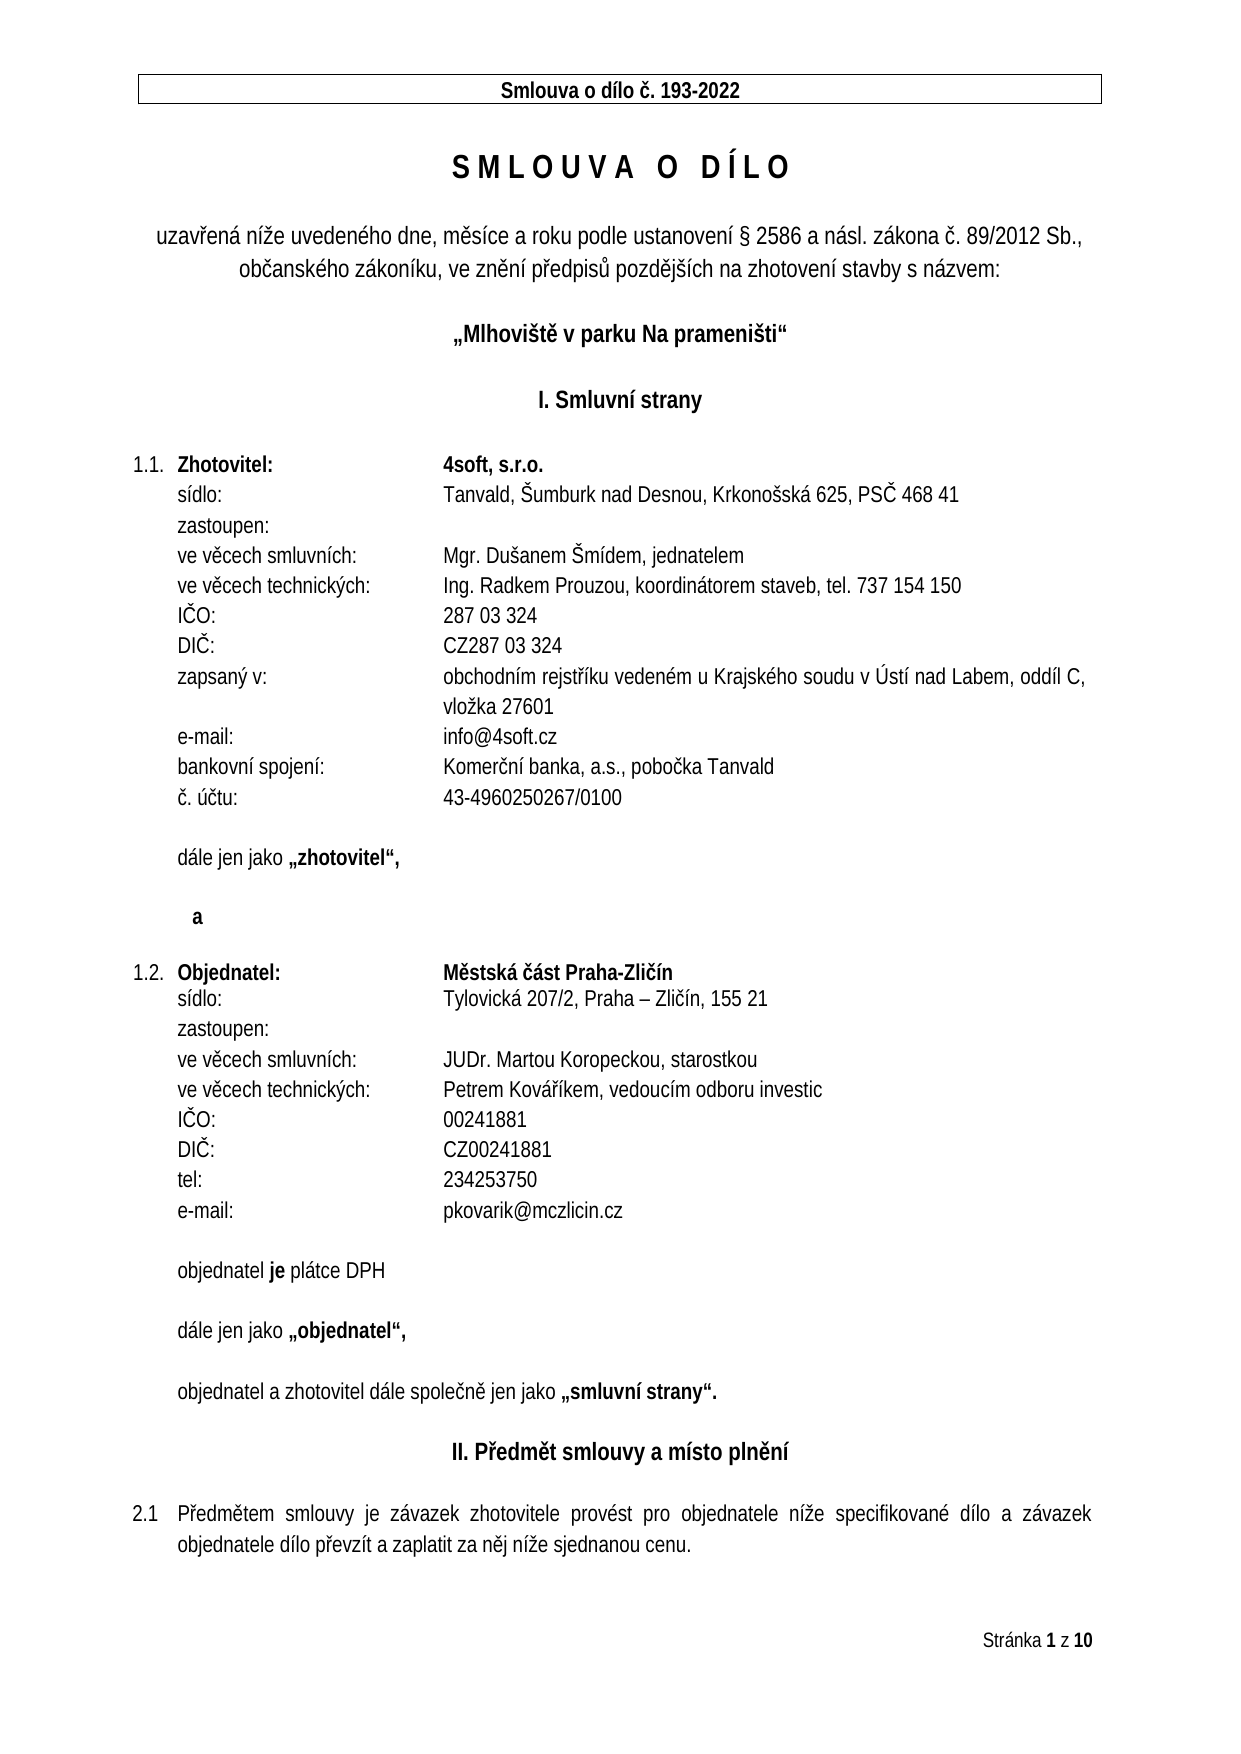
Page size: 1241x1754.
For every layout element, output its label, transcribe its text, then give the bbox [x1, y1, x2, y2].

text zapsaný v: obchodním rejstříku vedeném u Krajského soudu v Ústí nad Labem, oddíl C, vložka 27601 [177, 663, 1093, 719]
text bankovní spojení: Komerční banka, a.s., pobočka Tanvald [177, 753, 1093, 779]
text DIČ: CZ00241881 [177, 1136, 1093, 1162]
text ve věcech technických: Petrem Kováříkem, vedoucím odboru investic [177, 1076, 1093, 1102]
text IČO: 287 03 324 [177, 602, 1093, 628]
text dále jen jako „zhotovitel“, [177, 844, 1093, 870]
text ve věcech smluvních: JUDr. Martou Koropeckou, starostkou [177, 1046, 1093, 1072]
text ve věcech smluvních: Mgr. Dušanem Šmídem, jednatelem [177, 542, 1093, 568]
list Předmětem smlouvy je závazek zhotovitele provést pro objednatele níže specifikované dílo a závazek objednatele dílo převzít a zaplatit za něj níže sjednanou cenu. [132, 1500, 1093, 1557]
text ve věcech technických: Ing. Radkem Prouzou, koordinátorem staveb, tel. 737 154 150 [177, 572, 1093, 598]
text I. Smluvní strany [148, 385, 1093, 414]
text uzavřená níže uvedeného dne, měsíce a roku podle ustanovení § 2586 a násl. zákona č. 89/2012 Sb., občanského zákoníku, ve znění předpisů pozdějších na zhotovení stavby s názvem: [148, 221, 1093, 282]
list Objednatel: Městská část Praha-Zličín [133, 959, 1093, 985]
text sídlo: Tylovická 207/2, Praha – Zličín, 155 21 [177, 985, 1093, 1011]
text e-mail: info@4soft.cz [177, 723, 1093, 749]
list Zhotovitel: 4soft, s.r.o. [133, 451, 1093, 477]
text objednatel je plátce DPH [177, 1257, 1093, 1283]
text „Mlhoviště v parku Na prameništi“ [148, 319, 1093, 348]
text sídlo: Tanvald, Šumburk nad Desnou, Krkonošská 625, PSČ 468 41 [177, 481, 1093, 508]
text zastoupen: [177, 1015, 1093, 1042]
text objednatel a zhotovitel dále společně jen jako „smluvní strany“. [177, 1378, 1093, 1404]
text dále jen jako „objednatel“, [177, 1317, 1093, 1344]
text IČO: 00241881 [177, 1106, 1093, 1132]
text DIČ: CZ287 03 324 [177, 632, 1093, 659]
text e-mail: pkovarik@mczlicin.cz [177, 1197, 1093, 1223]
text zastoupen: [177, 512, 1093, 538]
text č. účtu: 43-4960250267/0100 [177, 783, 1093, 810]
text tel: 234253750 [177, 1166, 1093, 1193]
text a [192, 903, 1093, 929]
text II. Předmět smlouvy a místo plnění [148, 1437, 1093, 1466]
text S M L O U V A O D Í L O [148, 148, 1093, 186]
